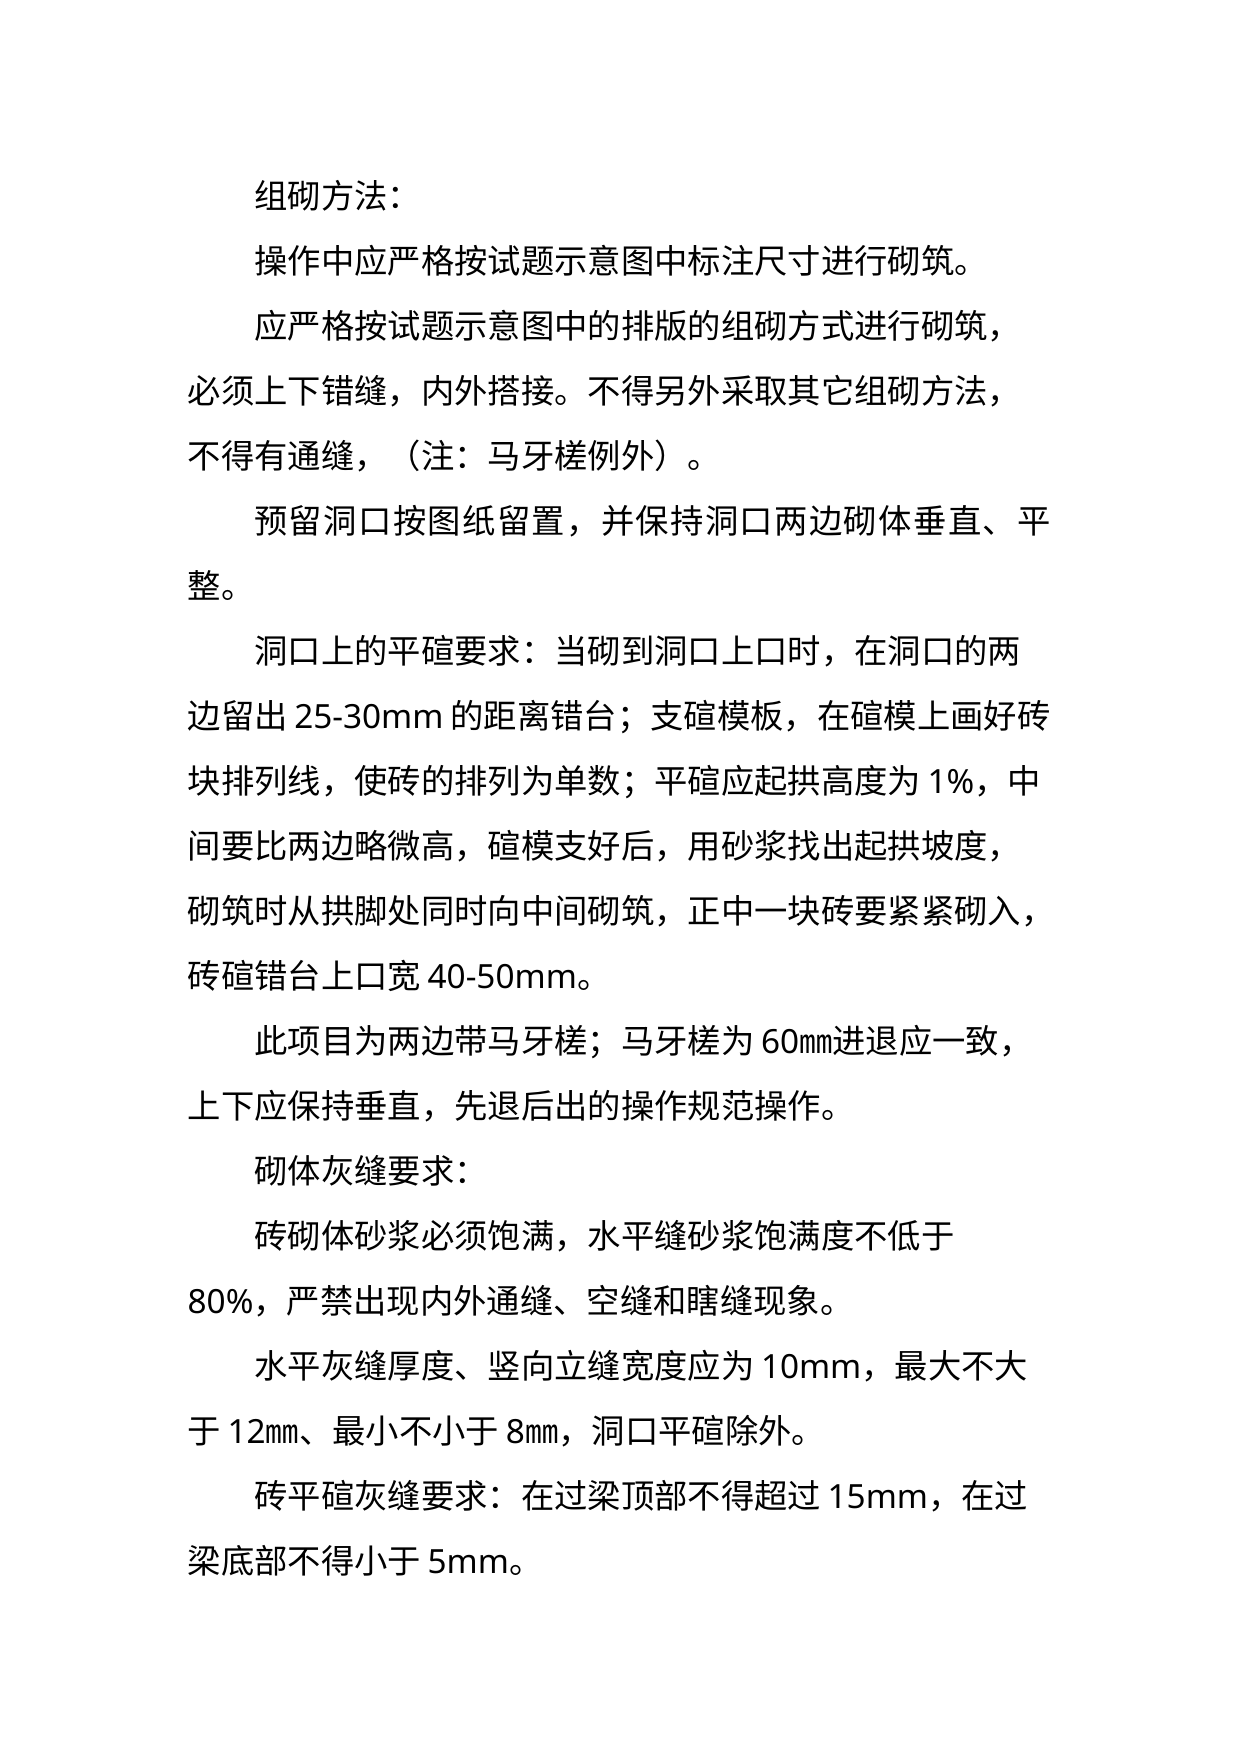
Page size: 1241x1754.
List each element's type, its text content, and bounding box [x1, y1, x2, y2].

text 砖砌体砂浆必须饱满，水平缝砂浆饱满度不低于80%，严禁出现内外通缝、空缝和瞎缝现象。 [187, 1202, 1053, 1332]
text 此项目为两边带马牙槎；马牙槎为60㎜进退应一致，上下应保持垂直，先退后出的操作规范操作。 [187, 1007, 1053, 1137]
text 砌体灰缝要求： [187, 1137, 1053, 1202]
text 预留洞口按图纸留置，并保持洞口两边砌体垂直、平整。 [187, 487, 1053, 617]
text 操作中应严格按试题示意图中标注尺寸进行砌筑。 [187, 227, 1053, 292]
text 砖平碹灰缝要求：在过梁顶部不得超过15mm，在过梁底部不得小于5mm。 [187, 1462, 1053, 1592]
text 组砌方法： [187, 162, 1053, 227]
text 洞口上的平碹要求：当砌到洞口上口时，在洞口的两边留出25-30mm的距离错台；支碹模板，在碹模上画好砖块排列线，使砖的排列为单数；平碹应起拱高度为1%，中间要比两边略微高，碹模支好后，用砂浆找出起拱坡度，砌筑时从拱脚处同时向中间砌筑，正中一块砖要紧紧砌入，砖碹错台上口宽40-50mm。 [187, 617, 1053, 1007]
text 应严格按试题示意图中的排版的组砌方式进行砌筑，必须上下错缝，内外搭接。不得另外采取其它组砌方法，不得有通缝，（注：马牙槎例外）。 [187, 292, 1053, 487]
text 水平灰缝厚度、竖向立缝宽度应为10mm，最大不大于12㎜、最小不小于8㎜，洞口平碹除外。 [187, 1332, 1053, 1462]
